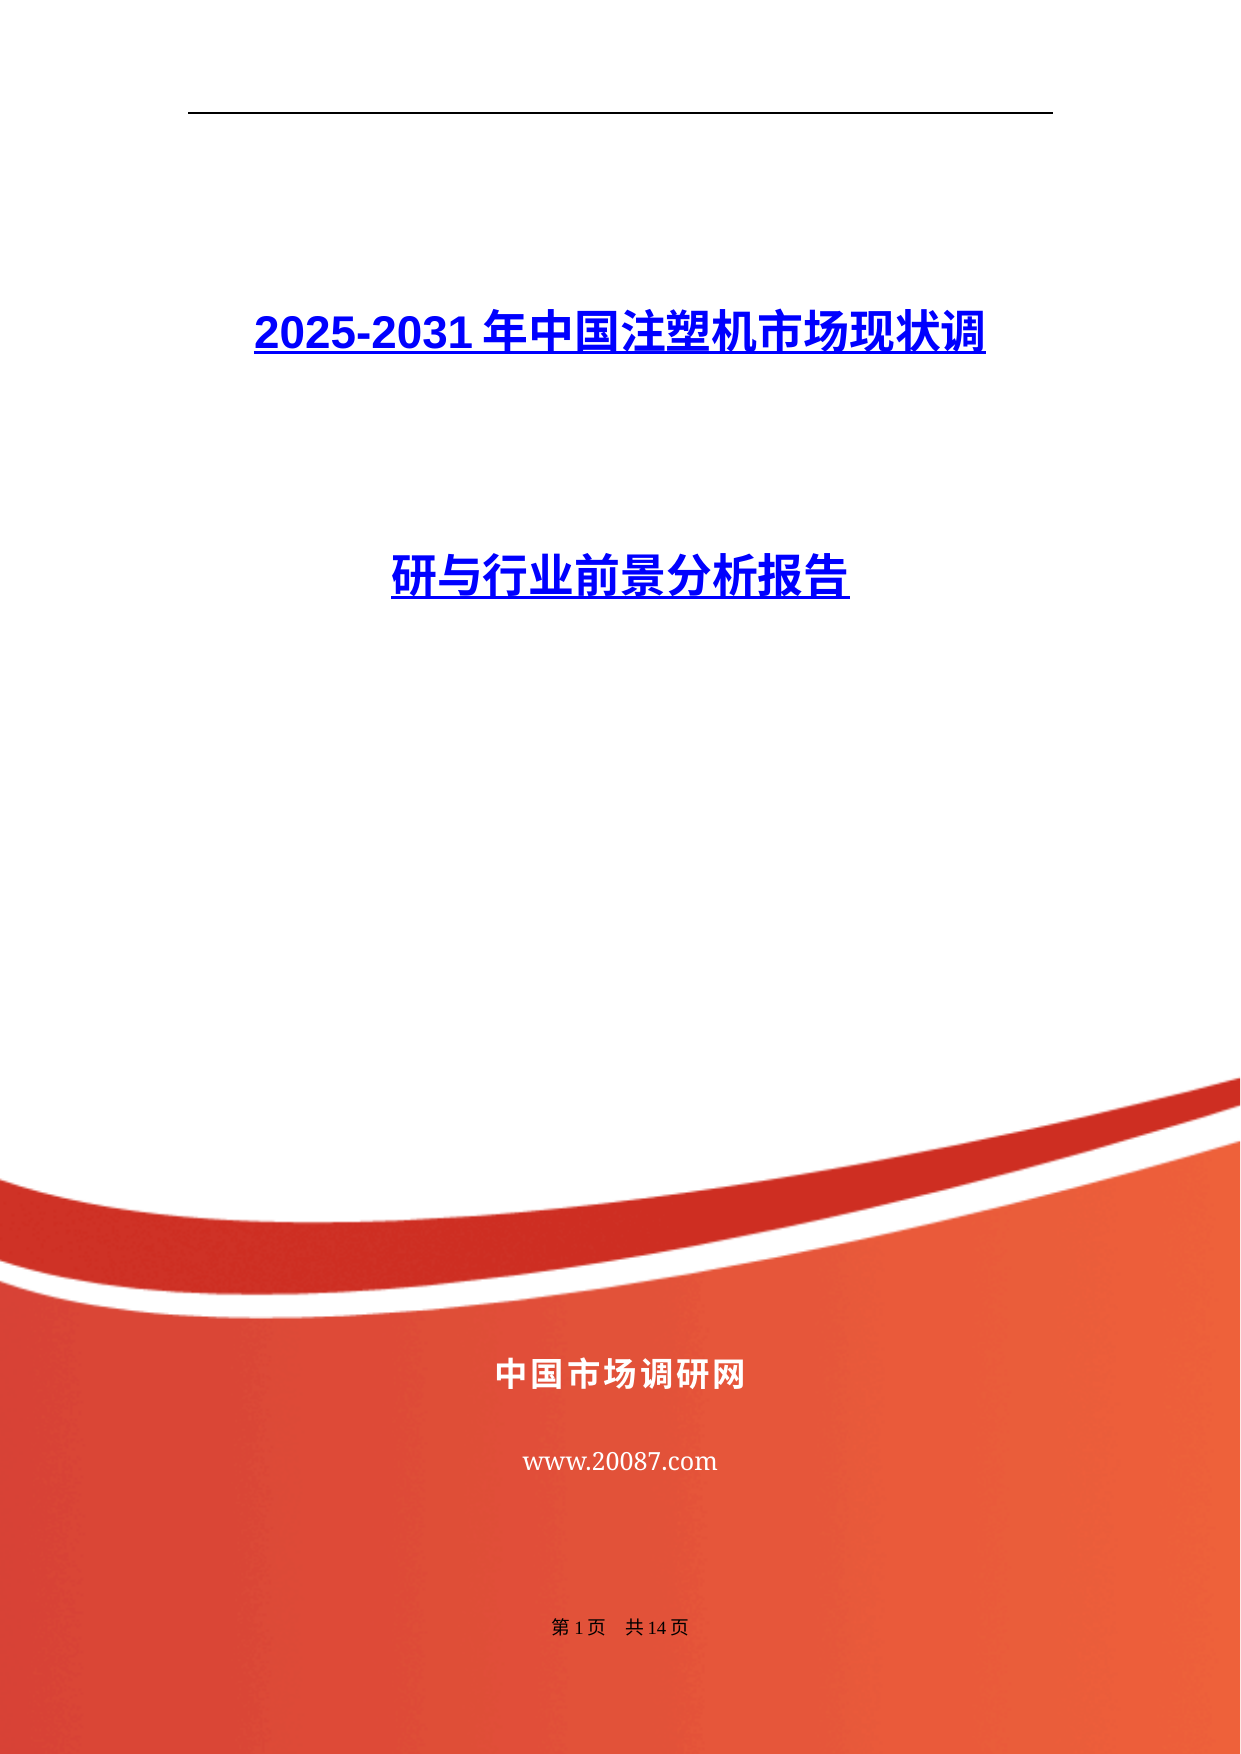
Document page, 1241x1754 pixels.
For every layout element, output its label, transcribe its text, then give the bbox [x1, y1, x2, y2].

table_header 2025-2031年中国注塑机市场现状调研与行业前景分析报告 [188, 207, 1053, 773]
text www.20087.com [187, 1428, 1053, 1493]
subtitle 中国市场调研网 [187, 1339, 1053, 1404]
picture [0, 1006, 1241, 1754]
